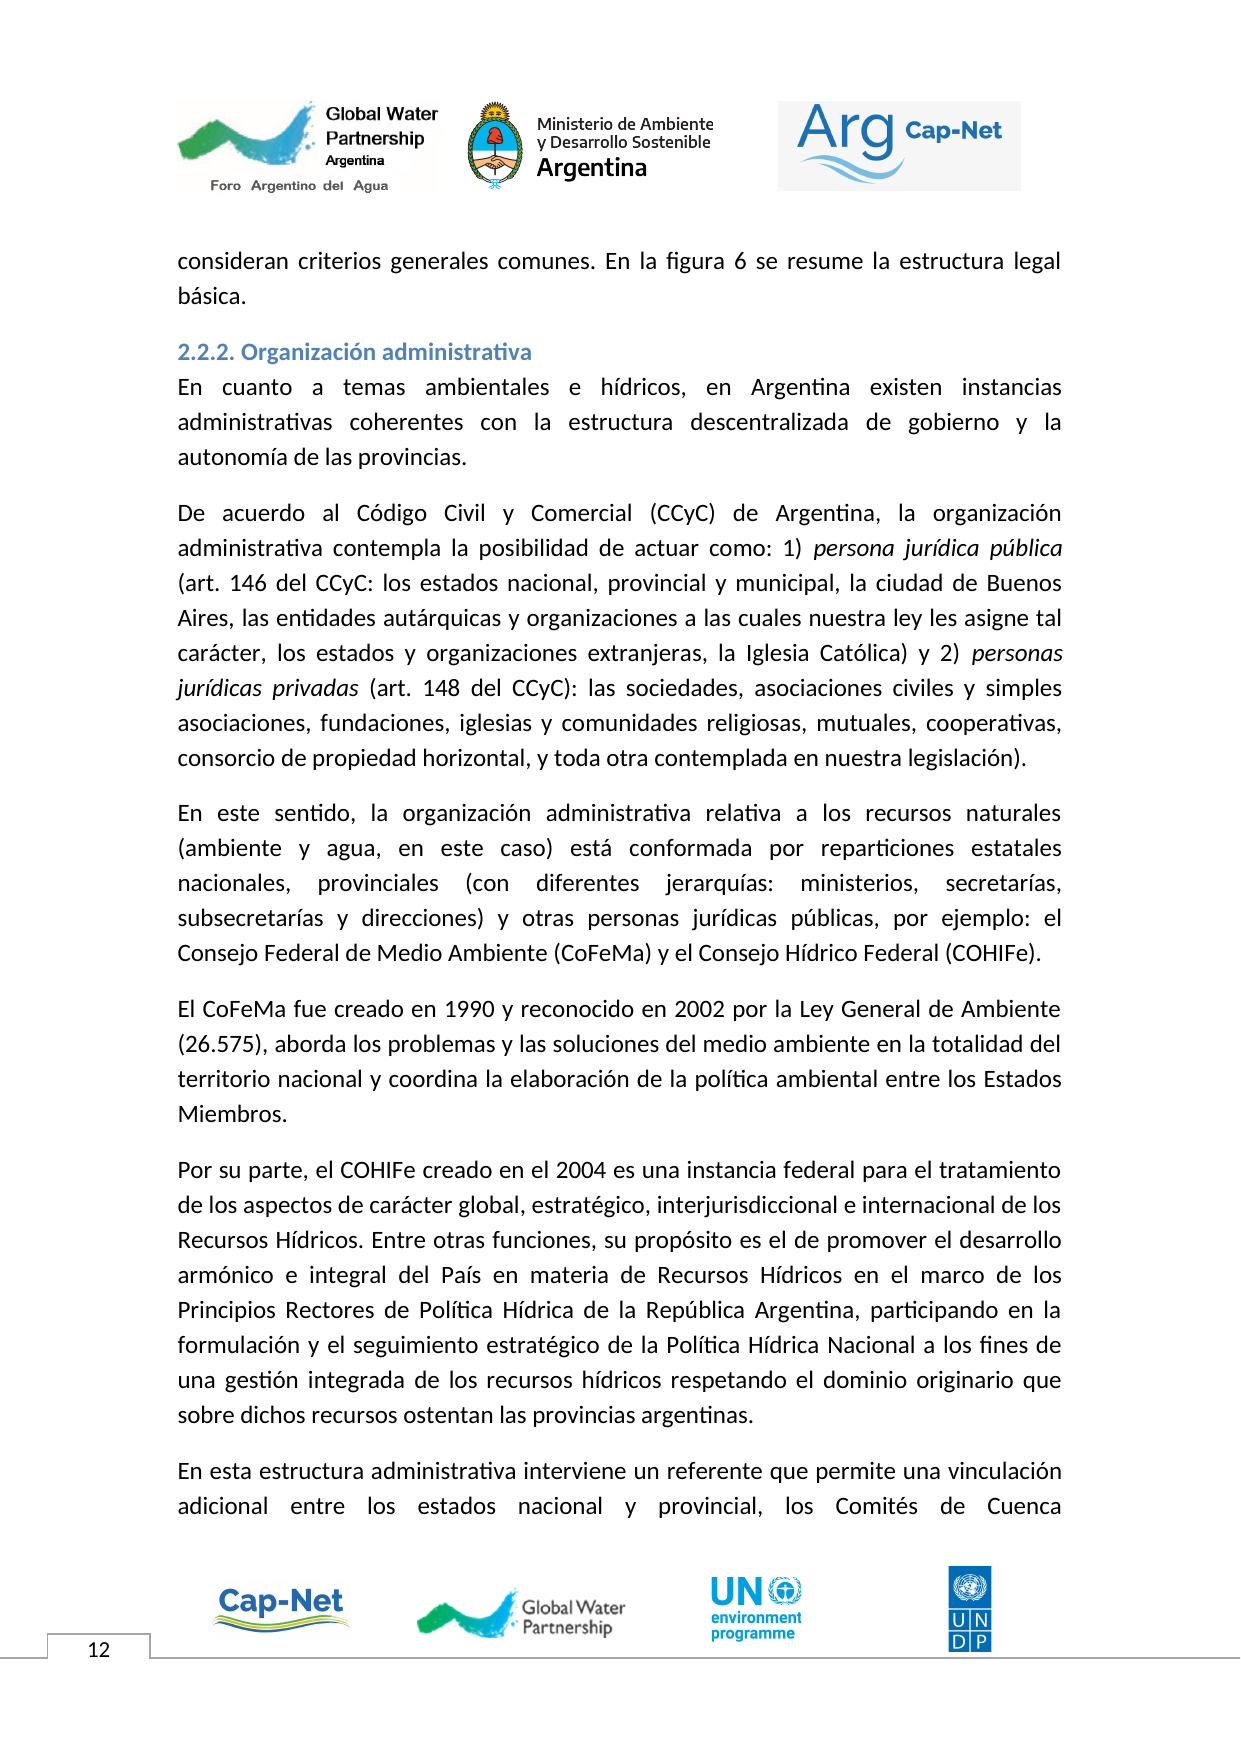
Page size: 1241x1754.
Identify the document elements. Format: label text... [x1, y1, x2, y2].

picture [777, 101, 1022, 191]
text En este sentido, la organización administrativa relativa a los recursos naturales (ambiente y agua, en este caso) está conformada por reparticiones estatales nacionales, provinciales (con diferentes jerarquías: ministerios, secretarías, subsecretarías y direcciones) y otras personas jurídicas públicas, por ejemplo: el Consejo Federal de Medio Ambiente (CoFeMa) y el Consejo Hídrico Federal (COHIFe). [177, 797, 1063, 968]
picture [417, 1581, 626, 1638]
picture [718, 1577, 727, 1600]
subtitle 2.2.2. Organización administrativa [177, 336, 1063, 366]
picture [746, 1577, 755, 1591]
picture [948, 1566, 992, 1652]
text El CoFeMa fue creado en 1990 y reconocido en 2002 por la Ley General de Ambiente (26.575), aborda los problemas y las soluciones del medio ambiente en la totalidad del territorio nacional y coordina la elaboración de la política ambiental entre los Estados Miembros. [177, 993, 1063, 1129]
text De acuerdo al Código Civil y Comercial (CCyC) de Argentina, la organización administrativa contempla la posibilidad de actuar como: 1) persona jurídica pública (art. 146 del CCyC: los estados nacional, provincial y municipal, la ciudad de Buenos Aires, las entidades autárquicas y organizaciones a las cuales nuestra ley les asigne tal carácter, los estados y organizaciones extranjeras, la Iglesia Católica) y 2) personas jurídicas privadas (art. 148 del CCyC): las sociedades, asociaciones civiles y simples asociaciones, fundaciones, iglesias y comunidades religiosas, mutuales, cooperativas, consorcio de propiedad horizontal, y toda otra contemplada en nuestra legislación). [177, 497, 1063, 772]
picture [467, 101, 713, 189]
picture [715, 1633, 736, 1642]
picture [711, 1577, 802, 1642]
text En cuanto a temas ambientales e hídricos, en Argentina existen instancias administrativas coherentes con la estructura descentralizada de gobierno y la autonomía de las provincias. [177, 371, 1063, 471]
picture [210, 1581, 351, 1638]
picture [177, 101, 444, 194]
text Por su parte, el COHIFe creado en el 2004 es una instancia federal para el tratamiento de los aspectos de carácter global, estratégico, interjurisdiccional e internacional de los Recursos Hídricos. Entre otras funciones, su propósito es el de promover el desarrollo armónico e integral del País en materia de Recursos Hídricos en el marco de los Principios Rectores de Política Hídrica de la República Argentina, participando en la formulación y el seguimiento estratégico de la Política Hídrica Nacional a los fines de una gestión integrada de los recursos hídricos respetando el dominio originario que sobre dichos recursos ostentan las provincias argentinas. [177, 1154, 1063, 1430]
